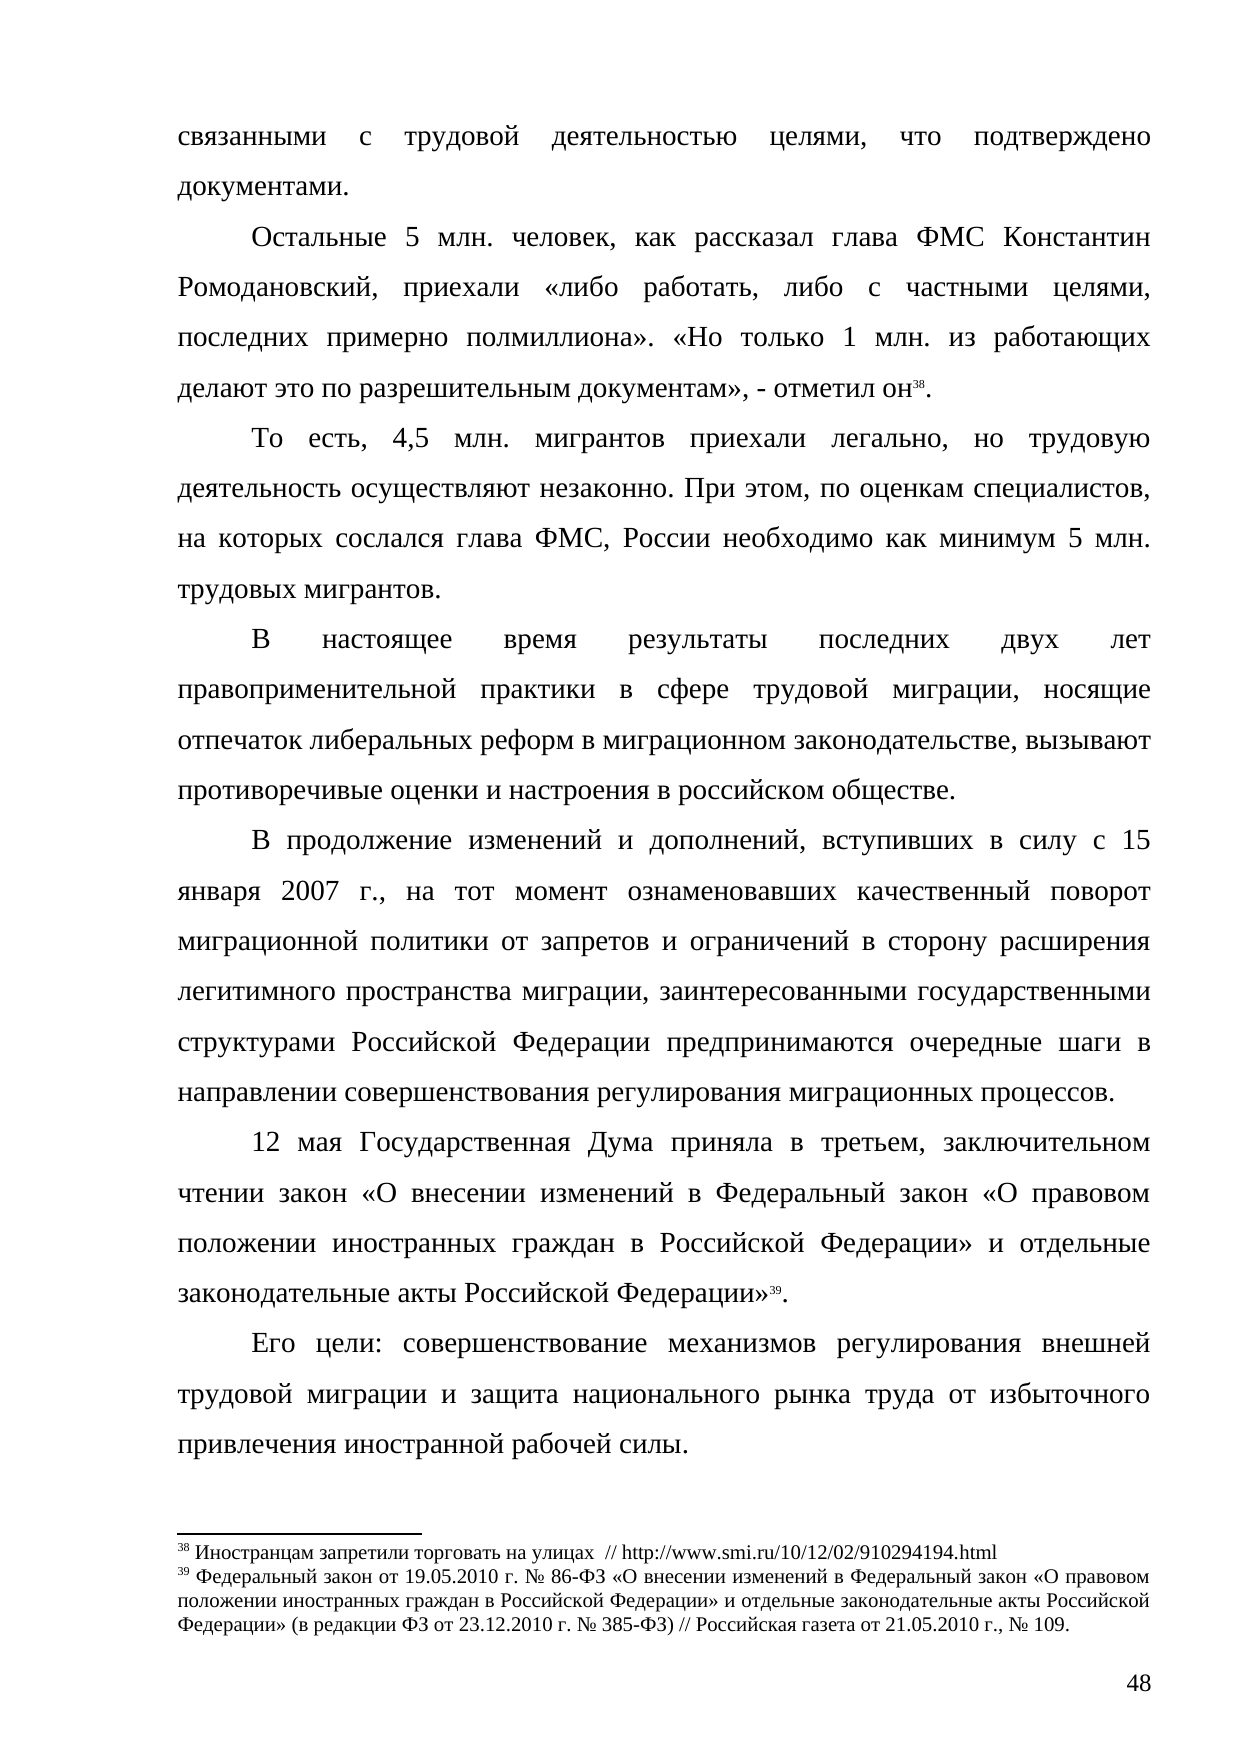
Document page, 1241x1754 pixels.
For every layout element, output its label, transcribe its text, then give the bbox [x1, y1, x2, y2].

text В настоящее время результаты последних двух лет правоприменительной практики в сфере трудовой миграции, носящие отпечаток либеральных реформ в миграционном законодательстве, вызывают противоречивые оценки и настроения в российском обществе. [177, 621, 1152, 806]
text 12 мая Государственная Дума приняла в третьем, заключительном чтении закон «О внесении изменений в Федеральный закон «О правовом положении иностранных граждан в Российской Федерации» и отдельные законодательные акты Российской Федерации». [177, 1124, 1152, 1309]
text Остальные 5 млн. человек, как рассказал глава ФМС Константин Ромодановский, приехали «либо работать, либо с частными целями, последних примерно полмиллиона». «Но только 1 млн. из работающих делают это по разрешительным документам», - отметил он. [177, 219, 1152, 403]
text В продолжение изменений и дополнений, вступивших в силу с 15 января 2007 г., на тот момент ознаменовавших качественный поворот миграционной политики от запретов и ограничений в сторону расширения легитимного пространства миграции, заинтересованными государственными структурами Российской Федерации предпринимаются очередные шаги в направлении совершенствования регулирования миграционных процессов. [177, 822, 1152, 1108]
text То есть, 4,5 млн. мигрантов приехали легально, но трудовую деятельность осуществляют незаконно. При этом, по оценкам специалистов, на которых сослался глава ФМС, России необходимо как минимум 5 млн. трудовых мигрантов. [177, 420, 1152, 604]
text Его цели: совершенствование механизмов регулирования внешней трудовой миграции и защита национального рынка труда от избыточного привлечения иностранной рабочей силы. [177, 1326, 1152, 1460]
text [177, 118, 1152, 202]
